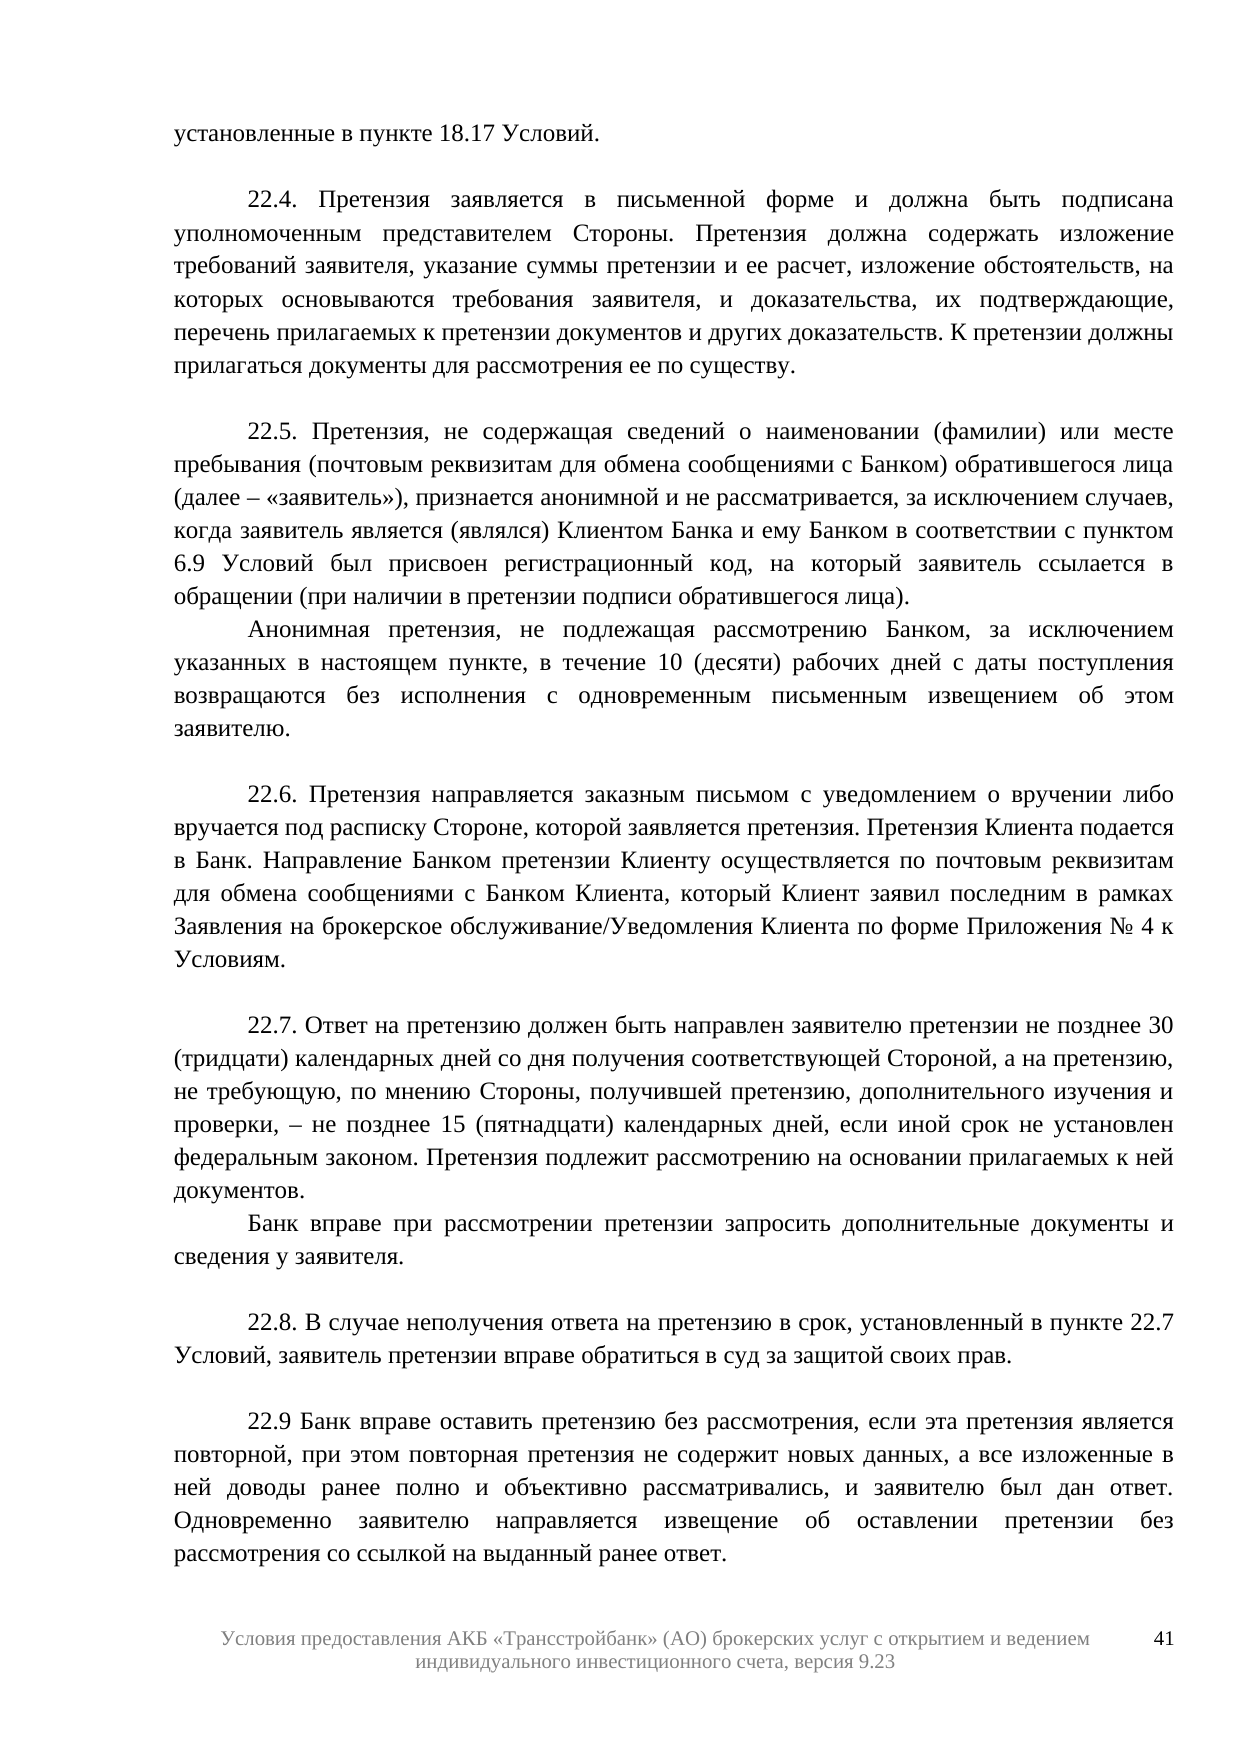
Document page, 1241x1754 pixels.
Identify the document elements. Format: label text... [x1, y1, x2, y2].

text 22.5. Претензия, не содержащая сведений о наименовании (фамилии) или месте пребывания (почтовым реквизитам для обмена сообщениями с Банком) обратившегося лица (далее – «заявитель»), признается анонимной и не рассматривается, за исключением случаев, когда заявитель является (являлся) Клиентом Банка и ему Банком в соответствии с пунктом 6.9 Условий был присвоен регистрационный код, на который заявитель ссылается в обращении (при наличии в претензии подписи обратившегося лица). [173, 416, 1175, 609]
text 22.4. Претензия заявляется в письменной форме и должна быть подписана уполномоченным представителем Стороны. Претензия должна содержать изложение требований заявителя, указание суммы претензии и ее расчет, изложение обстоятельств, на которых основываются требования заявителя, и доказательства, их подтверждающие, перечень прилагаемых к претензии документов и других доказательств. К претензии должны прилагаться документы для рассмотрения ее по существу. [173, 184, 1175, 378]
text 22.7. Ответ на претензию должен быть направлен заявителю претензии не позднее 30 (тридцати) календарных дней со дня получения соответствующей Стороной, а на претензию, не требующую, по мнению Стороны, получившей претензию, дополнительного изучения и проверки, – не позднее 15 (пятнадцати) календарных дней, если иной срок не установлен федеральным законом. Претензия подлежит рассмотрению на основании прилагаемых к ней документов. [173, 1010, 1175, 1204]
text 22.9 Банк вправе оставить претензию без рассмотрения, если эта претензия является повторной, при этом повторная претензия не содержит новых данных, а все изложенные в ней доводы ранее полно и объективно рассматривались, и заявителю был дан ответ. Одновременно заявителю направляется извещение об оставлении претензии без рассмотрения со ссылкой на выданный ранее ответ. [173, 1406, 1175, 1567]
text Анонимная претензия, не подлежащая рассмотрению Банком, за исключением указанных в настоящем пункте, в течение 10 (десяти) рабочих дней с даты поступления возвращаются без исполнения с одновременным письменным извещением об этом заявителю. [173, 614, 1175, 742]
text Банк вправе при рассмотрении претензии запросить дополнительные документы и сведения у заявителя. [173, 1208, 1175, 1270]
text 22.6. Претензия направляется заказным письмом с уведомлением о вручении либо вручается под расписку Стороне, которой заявляется претензия. Претензия Клиента подается в Банк. Направление Банком претензии Клиенту осуществляется по почтовым реквизитам для обмена сообщениями с Банком Клиента, который Клиент заявил последним в рамках Заявления на брокерское обслуживание/Уведомления Клиента по форме Приложения № 4 к Условиям. [173, 779, 1175, 973]
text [173, 118, 1175, 147]
text 22.8. В случае неполучения ответа на претензию в срок, установленный в пункте 22.7 Условий, заявитель претензии вправе обратиться в суд за защитой своих прав. [173, 1307, 1175, 1369]
